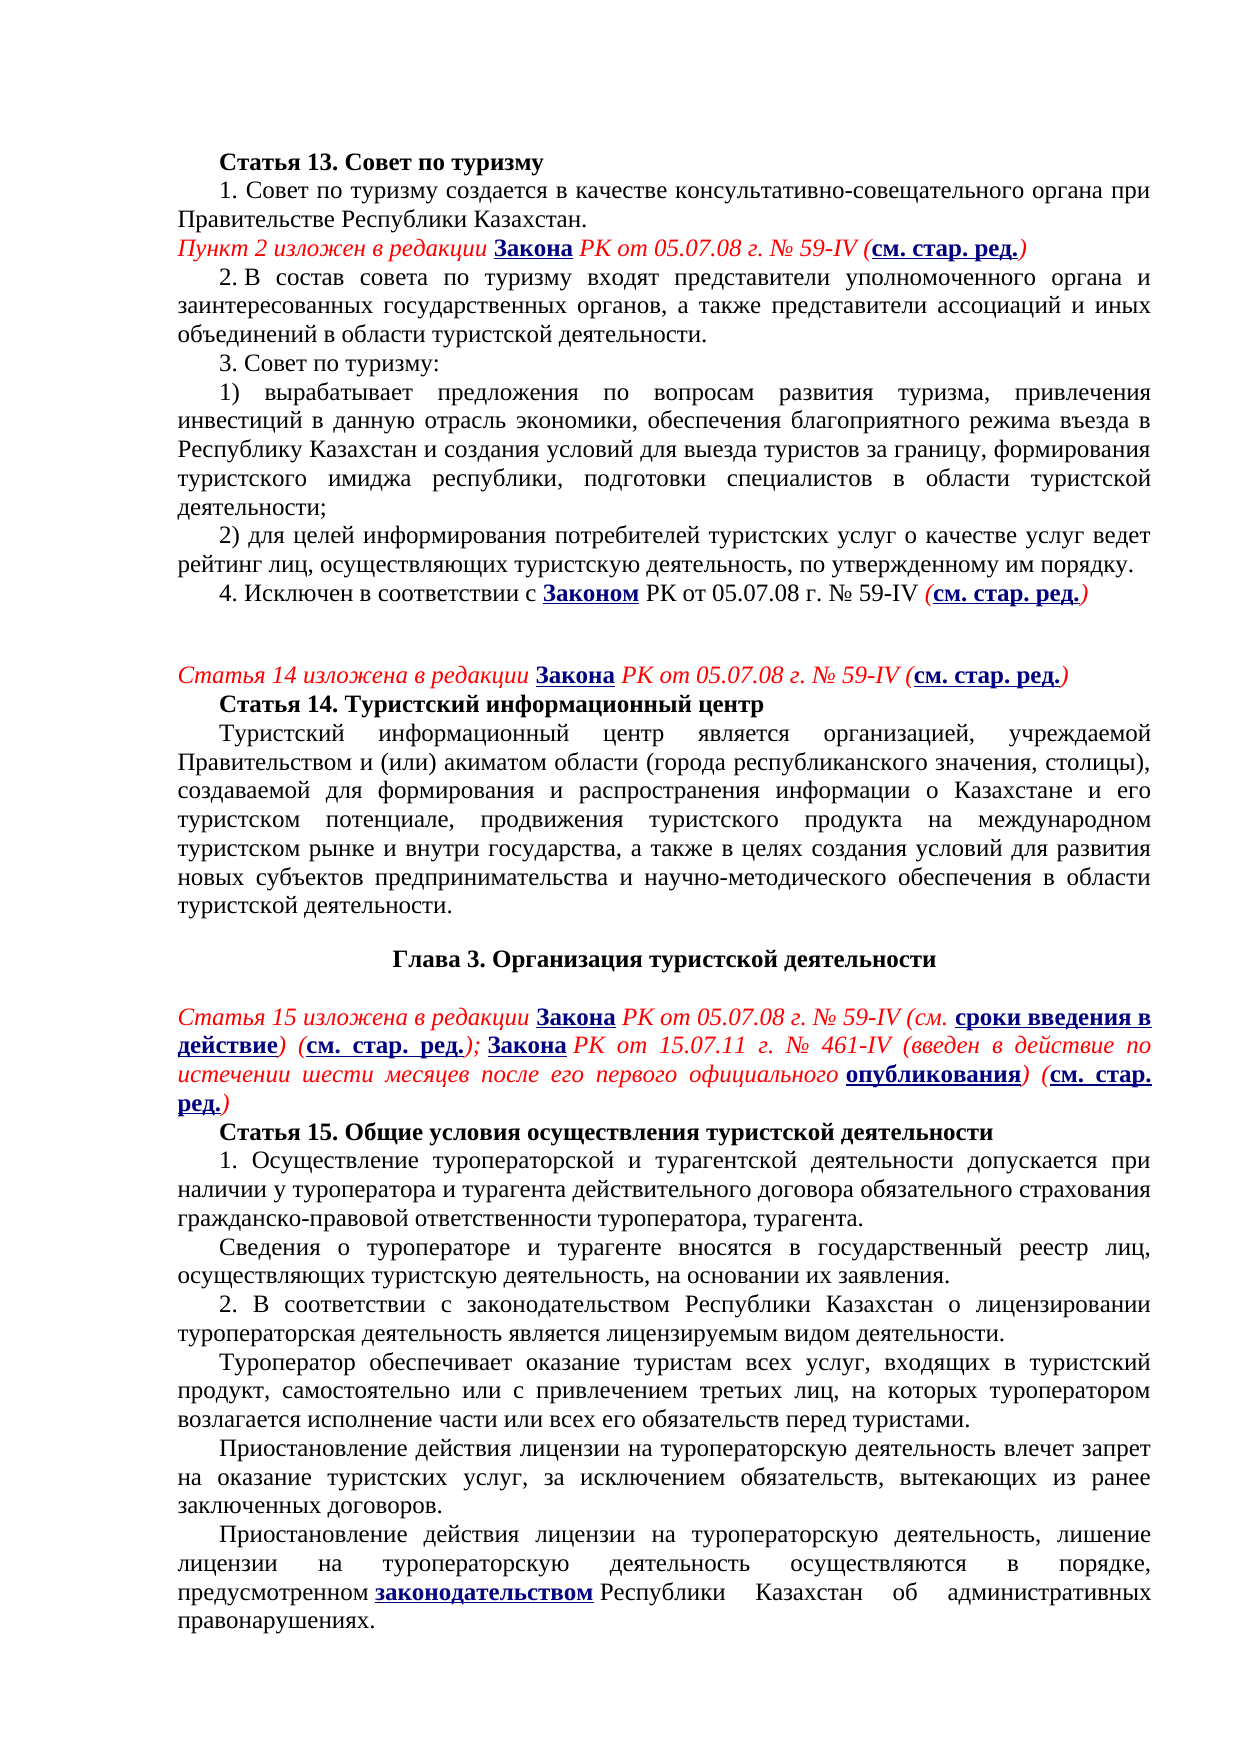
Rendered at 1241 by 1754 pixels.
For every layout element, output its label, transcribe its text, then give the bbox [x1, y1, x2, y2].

text Статья 13. Совет по туризму [219, 147, 1152, 176]
text Туроператор обеспечивает оказание туристам всех услуг, входящих в туристский продукт, самостоятельно или с привлечением третьих лиц, на которых туроператором возлагается исполнение части или всех его обязательств перед туристами. [177, 1347, 1152, 1433]
text 1. Совет по туризму создается в качестве консультативно-совещательного органа при Правительстве Республики Казахстан. [177, 176, 1152, 233]
text 1. Осуществление туроператорской и турагентской деятельности допускается при наличии у туроператора и турагента действительного договора обязательного страхования гражданско-правовой ответственности туроператора, турагента. [177, 1146, 1152, 1232]
text 2. В состав совета по туризму входят представители уполномоченного органа и заинтересованных государственных органов, а также представители ассоциаций и иных объединений в области туристской деятельности. [177, 262, 1152, 348]
text Туристский информационный центр является организацией, учреждаемой Правительством и (или) акиматом области (города республиканского значения, столицы), создаваемой для формирования и распространения информации о Казахстане и его туристском потенциале, продвижения туристского продукта на международном туристском рынке и внутри государства, а также в целях создания условий для развития новых субъектов предпринимательства и научно-методического обеспечения в области туристской деятельности. [177, 718, 1152, 919]
text Глава 3. Организация туристской деятельности [177, 944, 1152, 973]
text Приостановление действия лицензии на туроператорскую деятельность, лишение лицензии на туроператорскую деятельность осуществляются в порядке, предусмотренном законодательством Республики Казахстан об административных правонарушениях. [177, 1519, 1152, 1634]
text Статья 14 изложена в редакции Закона РК от 05.07.08 г. № 59-IV (см. стар. ред.) [177, 661, 1152, 689]
text 3. Совет по туризму: [177, 348, 1152, 377]
text 4. Исключен в соответствии с Законом РК от 05.07.08 г. № 59-IV (см. стар. ред.) [177, 578, 1152, 607]
text Статья 15 изложена в редакции Закона РК от 05.07.08 г. № 59-IV (см. сроки введения в действие) (см. стар. ред.); Закона РК от 15.07.11 г. № 461-IV (введен в действие по истечении шести месяцев после его первого официального опубликования) (см. стар. ред.) [177, 1002, 1152, 1117]
text Приостановление действия лицензии на туроператорскую деятельность влечет запрет на оказание туристских услуг, за исключением обязательств, вытекающих из ранее заключенных договоров. [177, 1433, 1152, 1519]
text 2. В соответствии с законодательством Республики Казахстан о лицензировании туроператорская деятельность является лицензируемым видом деятельности. [177, 1289, 1152, 1347]
text Пункт 2 изложен в редакции Закона РК от 05.07.08 г. № 59-IV (см. стар. ред.) [177, 233, 1152, 262]
text Сведения о туроператоре и турагенте вносятся в государственный реестр лиц, осуществляющих туристскую деятельность, на основании их заявления. [177, 1232, 1152, 1289]
text Статья 14. Туристский информационный центр [219, 689, 1152, 718]
text 1) вырабатывает предложения по вопросам развития туризма, привлечения инвестиций в данную отрасль экономики, обеспечения благоприятного режима въезда в Республику Казахстан и создания условий для выезда туристов за границу, формирования туристского имиджа республики, подготовки специалистов в области туристской деятельности; [177, 377, 1152, 521]
text 2) для целей информирования потребителей туристских услуг о качестве услуг ведет рейтинг лиц, осуществляющих туристскую деятельность, по утвержденному им порядку. [177, 521, 1152, 578]
text Статья 15. Общие условия осуществления туристской деятельности [219, 1117, 1152, 1146]
